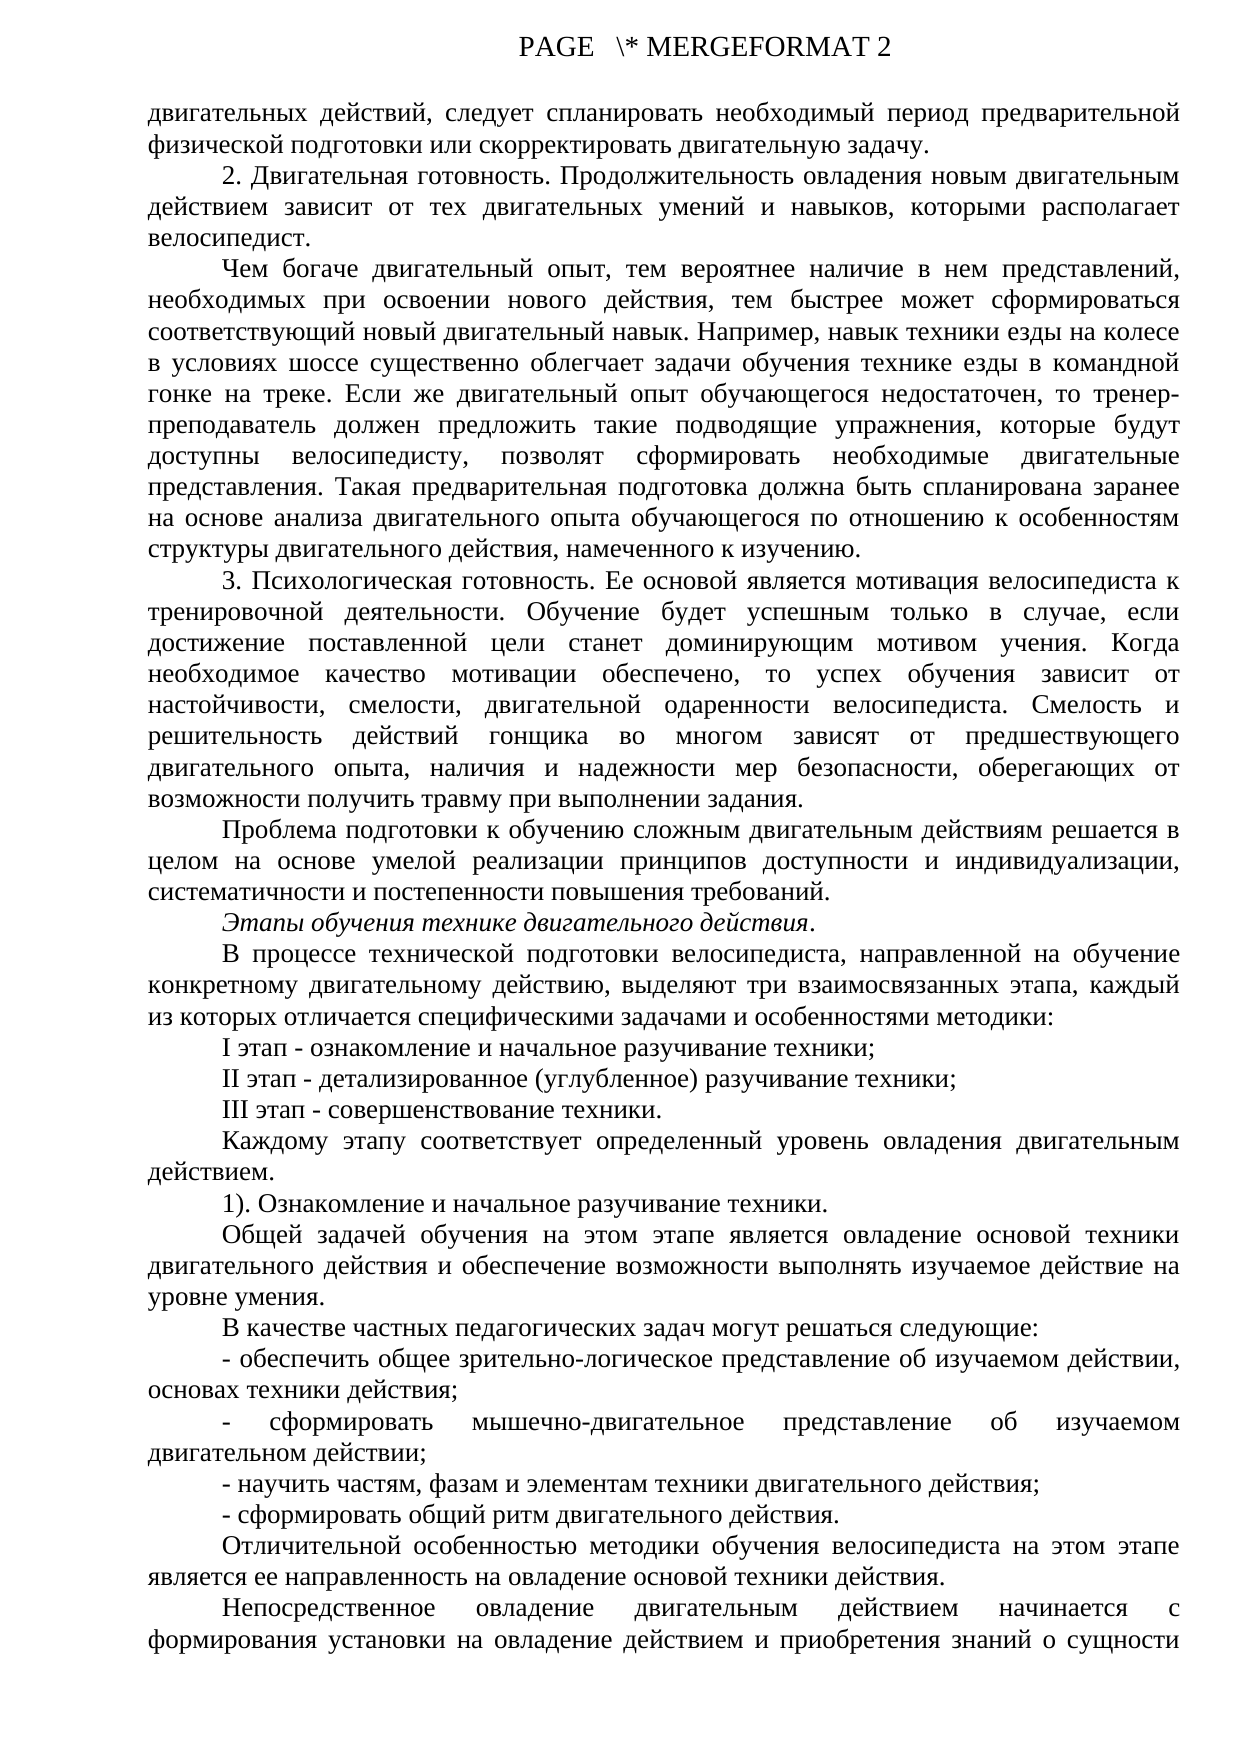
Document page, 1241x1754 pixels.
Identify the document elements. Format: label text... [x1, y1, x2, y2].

text II этап - детализированное (углубленное) разучивание техники; [148, 1062, 1181, 1093]
text - научить частям, фазам и элементам техники двигательного действия; [148, 1467, 1181, 1498]
text Каждому этапу соответствует определенный уровень овладения двигательным действием. [148, 1124, 1181, 1187]
text I этап - ознакомление и начальное разучивание техники; [148, 1031, 1181, 1062]
text Общей задачей обучения на этом этапе является овладение основой техники двигательного действия и обеспечение возможности выполнять изучаемое действие на уровне умения. [148, 1218, 1181, 1311]
text Этапы обучения технике двигательного действия. [148, 906, 1181, 937]
text Проблема подготовки к обучению сложным двигательным действиям решается в целом на основе умелой реализации принципов доступности и индивидуализации, систематичности и постепенности повышения требований. [148, 813, 1181, 906]
text III этап - совершенствование техники. [148, 1093, 1181, 1124]
text - сформировать мышечно-двигательное представление об изучаемом двигательном действии; [148, 1405, 1181, 1467]
text 3. Психологическая готовность. Ее основой является мотивация велосипедиста к тренировочной деятельности. Обучение будет успешным только в случае, если достижение поставленной цели станет доминирующим мотивом учения. Когда необходимое качество мотивации обеспечено, то успех обучения зависит от настойчивости, смелости, двигательной одаренности велосипедиста. Смелость и решительность действий гонщика во многом зависят от предшествующего двигательного опыта, наличия и надежности мер безопасности, оберегающих от возможности получить травму при выполнении задания. [148, 564, 1181, 813]
text В качестве частных педагогических задач могут решаться следующие: [148, 1311, 1181, 1342]
text Отличительной особенностью методики обучения велосипедиста на этом этапе является ее направленность на овладение основой техники действия. [148, 1529, 1181, 1592]
text - сформировать общий ритм двигательного действия. [148, 1498, 1181, 1529]
text Чем богаче двигательный опыт, тем вероятнее наличие в нем представлений, необходимых при освоении нового действия, тем быстрее может сформироваться соответствующий новый двигательный навык. Например, навык техники езды на колесе в условиях шоссе существенно облегчает задачи обучения технике езды в командной гонке на треке. Если же двигательный опыт обучающегося недостаточен, то тренер-преподаватель должен предложить такие подводящие упражнения, которые будут доступны велосипедисту, позволят сформировать необходимые двигательные представления. Такая предварительная подготовка должна быть спланирована заранее на основе анализа двигательного опыта обучающегося по отношению к особенностям структуры двигательного действия, намеченного к изучению. [148, 252, 1181, 564]
text - обеспечить общее зрительно-логическое представление об изучаемом действии, основах техники действия; [148, 1342, 1181, 1405]
text 1). Ознакомление и начальное разучивание техники. [148, 1187, 1181, 1218]
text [148, 1592, 1181, 1654]
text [148, 97, 1181, 159]
text 2. Двигательная готовность. Продолжительность овладения новым двигательным действием зависит от тех двигательных умений и навыков, которыми располагает велосипедист. [148, 159, 1181, 252]
text В процессе технической подготовки велосипедиста, направленной на обучение конкретному двигательному действию, выделяют три взаимосвязанных этапа, каждый из которых отличается специфическими задачами и особенностями методики: [148, 937, 1181, 1031]
